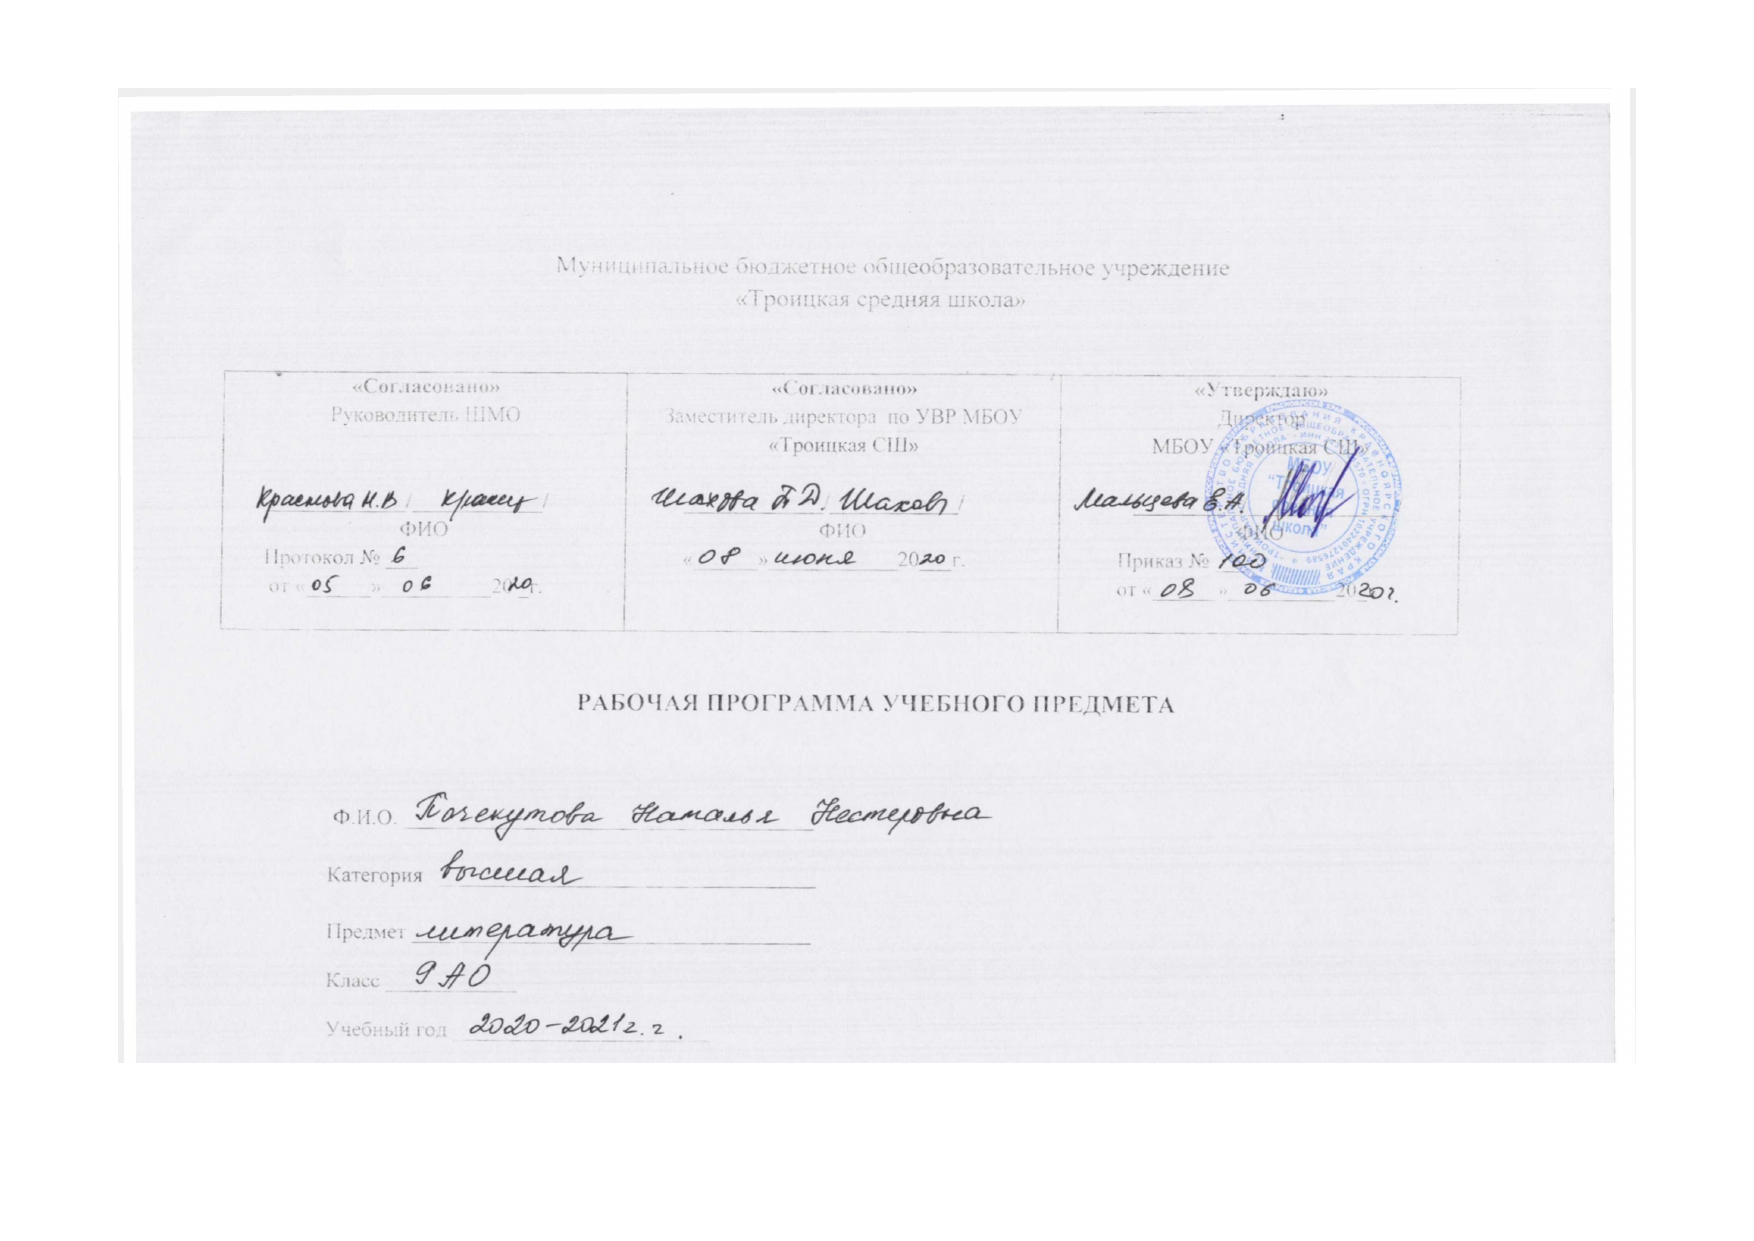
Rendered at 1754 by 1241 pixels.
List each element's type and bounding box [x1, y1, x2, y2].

picture [118, 88, 1636, 1063]
